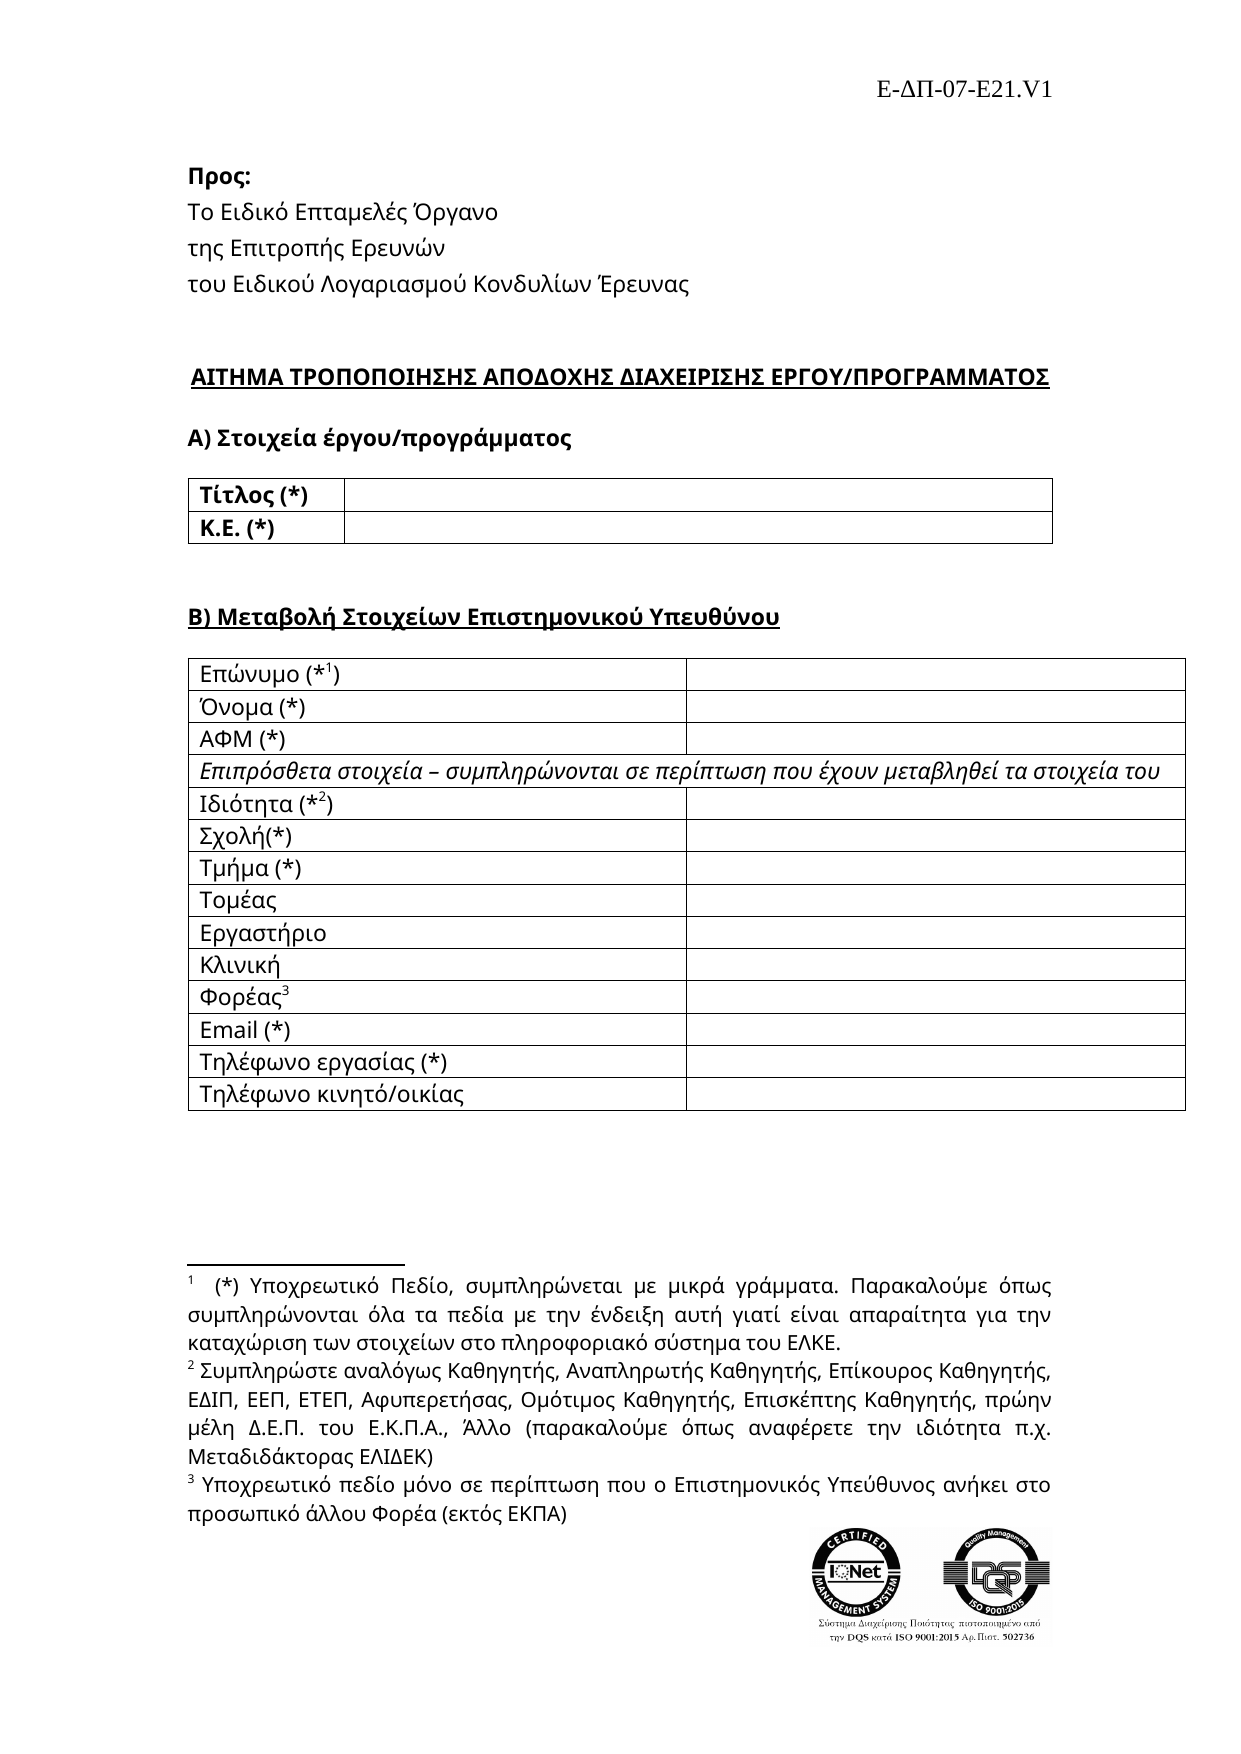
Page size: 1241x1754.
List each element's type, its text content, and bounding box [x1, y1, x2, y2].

table_cell [687, 1014, 1185, 1045]
text AITHΜΑ ΤΡΟΠΟΠΟΙΗΣΗΣ ΑΠΟΔΟΧΗΣ ΔΙΑΧΕΙΡΙΣΗΣ ΕΡΓΟΥ/ΠΡΟΓΡΑΜΜΑΤΟΣ [187, 361, 1053, 392]
table_header Τίτλος (*) [189, 479, 344, 511]
table_cell Σχολή(*) [189, 820, 686, 851]
table_cell [687, 1078, 1185, 1109]
table_cell [687, 981, 1185, 1013]
table_cell Email (*) [189, 1014, 686, 1045]
table_cell [687, 1046, 1185, 1077]
table_cell [687, 917, 1185, 948]
table_cell Κ.Ε. (*) [189, 512, 344, 543]
text της Επιτροπής Ερευνών [187, 232, 1053, 263]
table_cell Iδιότητα (*) [189, 788, 686, 819]
table_cell [687, 723, 1185, 754]
picture [809, 1527, 1053, 1647]
table_cell Όνομα (*) [189, 691, 686, 722]
text Προς: [187, 160, 1053, 191]
table_cell Τομέας [189, 885, 686, 916]
table_cell [687, 949, 1185, 980]
table_header [345, 479, 1052, 511]
table_cell Τηλέφωνο εργασίας (*) [189, 1046, 686, 1077]
table_cell ΑΦΜ (*) [189, 723, 686, 754]
table_cell Επιπρόσθετα στοιχεία – συμπληρώνονται σε περίπτωση που έχουν μεταβληθεί τα στοιχεία του [189, 755, 1185, 787]
table_cell [687, 788, 1185, 819]
table_cell [345, 512, 1052, 543]
table_cell Φορέας [189, 981, 686, 1013]
table_header Eπώνυμο (*) [189, 659, 686, 690]
table_cell Τηλέφωνο κινητό/οικίας [189, 1078, 686, 1109]
table_cell [687, 691, 1185, 722]
table_cell [687, 852, 1185, 883]
text Β) Μεταβολή Στοιχείων Eπιστημονικού Yπευθύνου [187, 601, 1053, 632]
table_cell Εργαστήριο [189, 917, 686, 948]
table_cell Τμήμα (*) [189, 852, 686, 883]
table_cell Κλινική [189, 949, 686, 980]
text Α) Στοιχεία έργου/προγράμματος [187, 421, 1053, 453]
table_cell [687, 820, 1185, 851]
table_header [687, 659, 1185, 690]
table_cell [687, 885, 1185, 916]
text του Ειδικού Λογαριασμού Κονδυλίων Έρευνας [187, 268, 1053, 299]
text Το Ειδικό Επταμελές Όργανο [187, 196, 1053, 227]
